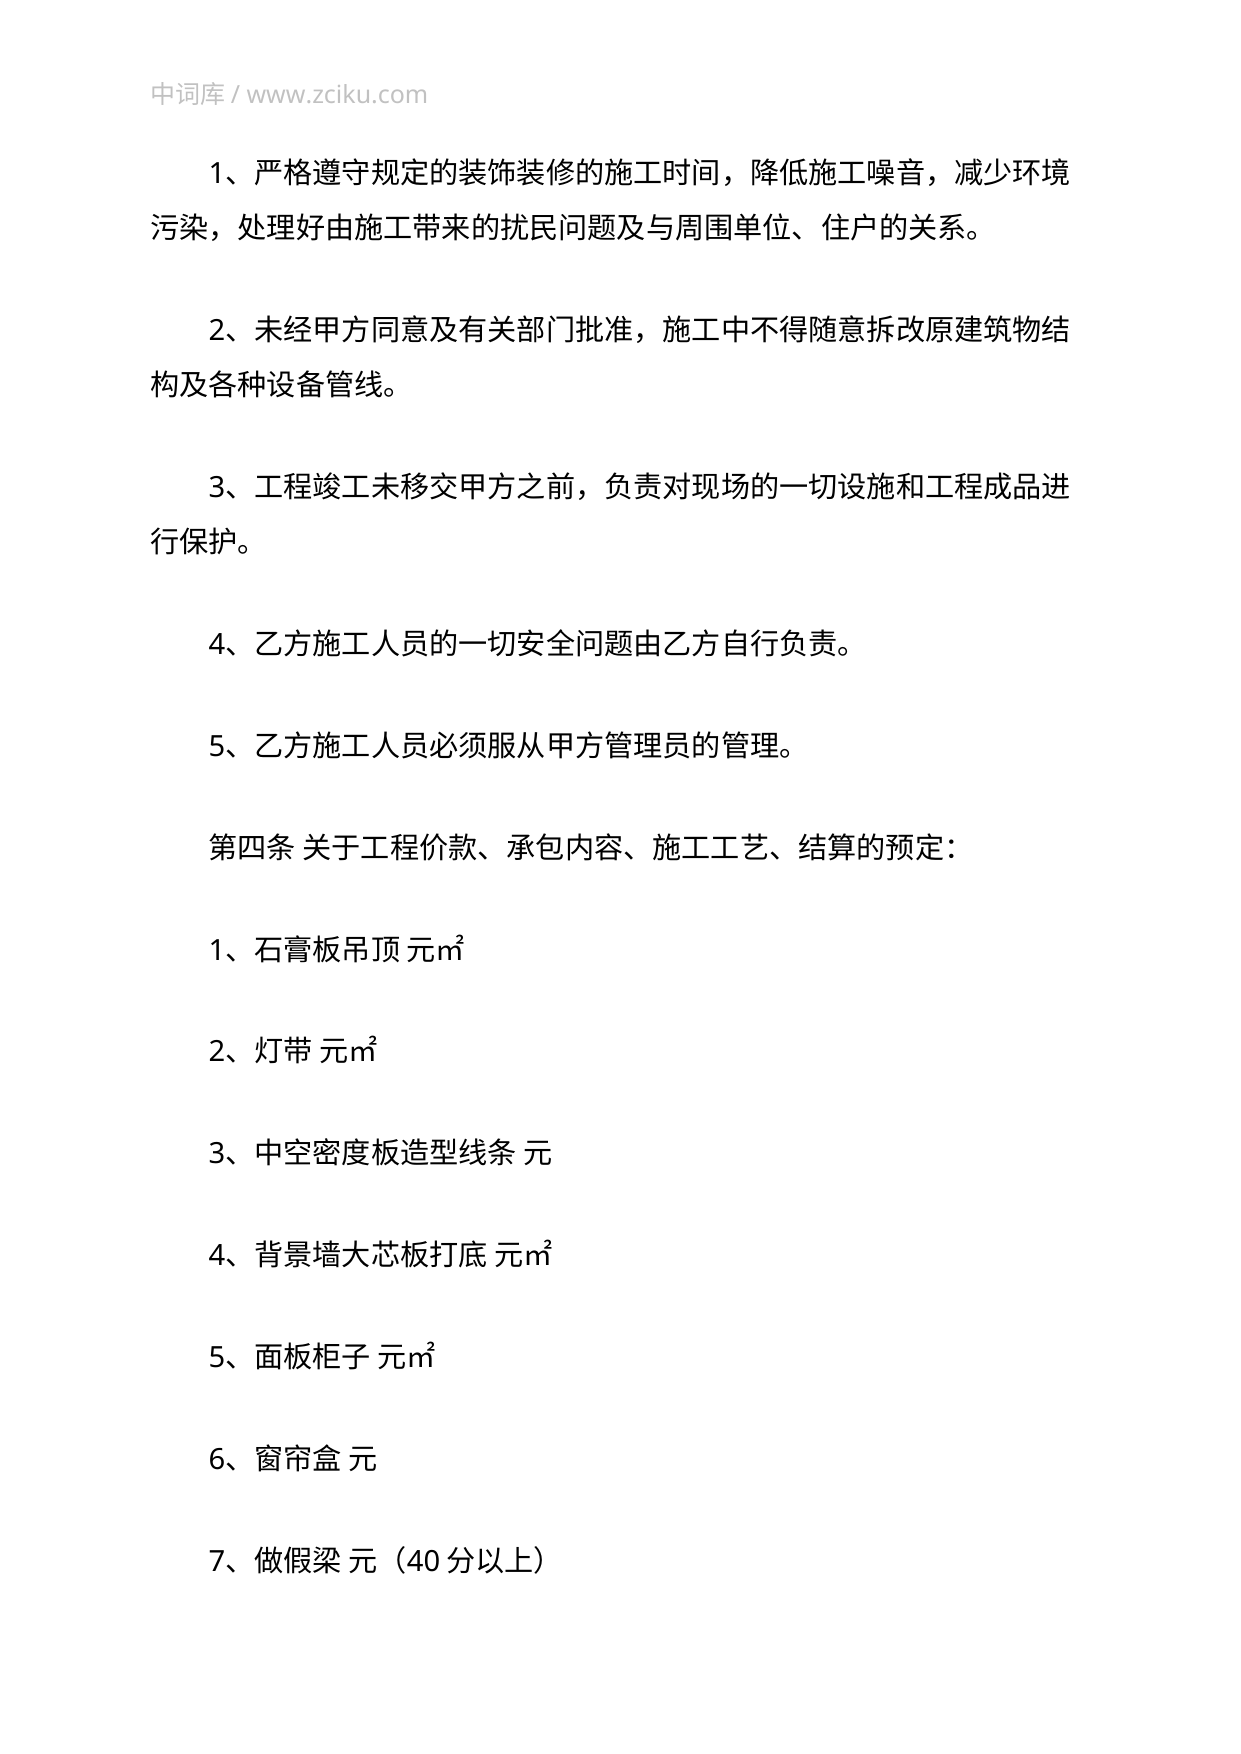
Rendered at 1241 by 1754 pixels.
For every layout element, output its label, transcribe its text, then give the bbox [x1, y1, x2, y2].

text 1、石膏板吊顶 元㎡ [150, 926, 1090, 968]
text 4、背景墙大芯板打底 元㎡ [150, 1232, 1090, 1274]
text 5、乙方施工人员必须服从甲方管理员的管理。 [150, 722, 1090, 765]
text 3、工程竣工未移交甲方之前，负责对现场的一切设施和工程成品进行保护。 [150, 463, 1090, 561]
text 3、中空密度板造型线条 元 [150, 1130, 1090, 1172]
text 1、严格遵守规定的装饰装修的施工时间，降低施工噪音，减少环境污染，处理好由施工带来的扰民问题及与周围单位、住户的关系。 [150, 150, 1090, 247]
text 2、灯带 元㎡ [150, 1028, 1090, 1070]
text 6、窗帘盒 元 [150, 1436, 1090, 1478]
text 7、做假梁 元（40分以上） [150, 1538, 1090, 1580]
text 2、未经甲方同意及有关部门批准，施工中不得随意拆改原建筑物结构及各种设备管线。 [150, 307, 1090, 404]
text 5、面板柜子 元㎡ [150, 1334, 1090, 1376]
text 第四条 关于工程价款、承包内容、施工工艺、结算的预定： [150, 824, 1090, 867]
text 4、乙方施工人员的一切安全问题由乙方自行负责。 [150, 620, 1090, 663]
